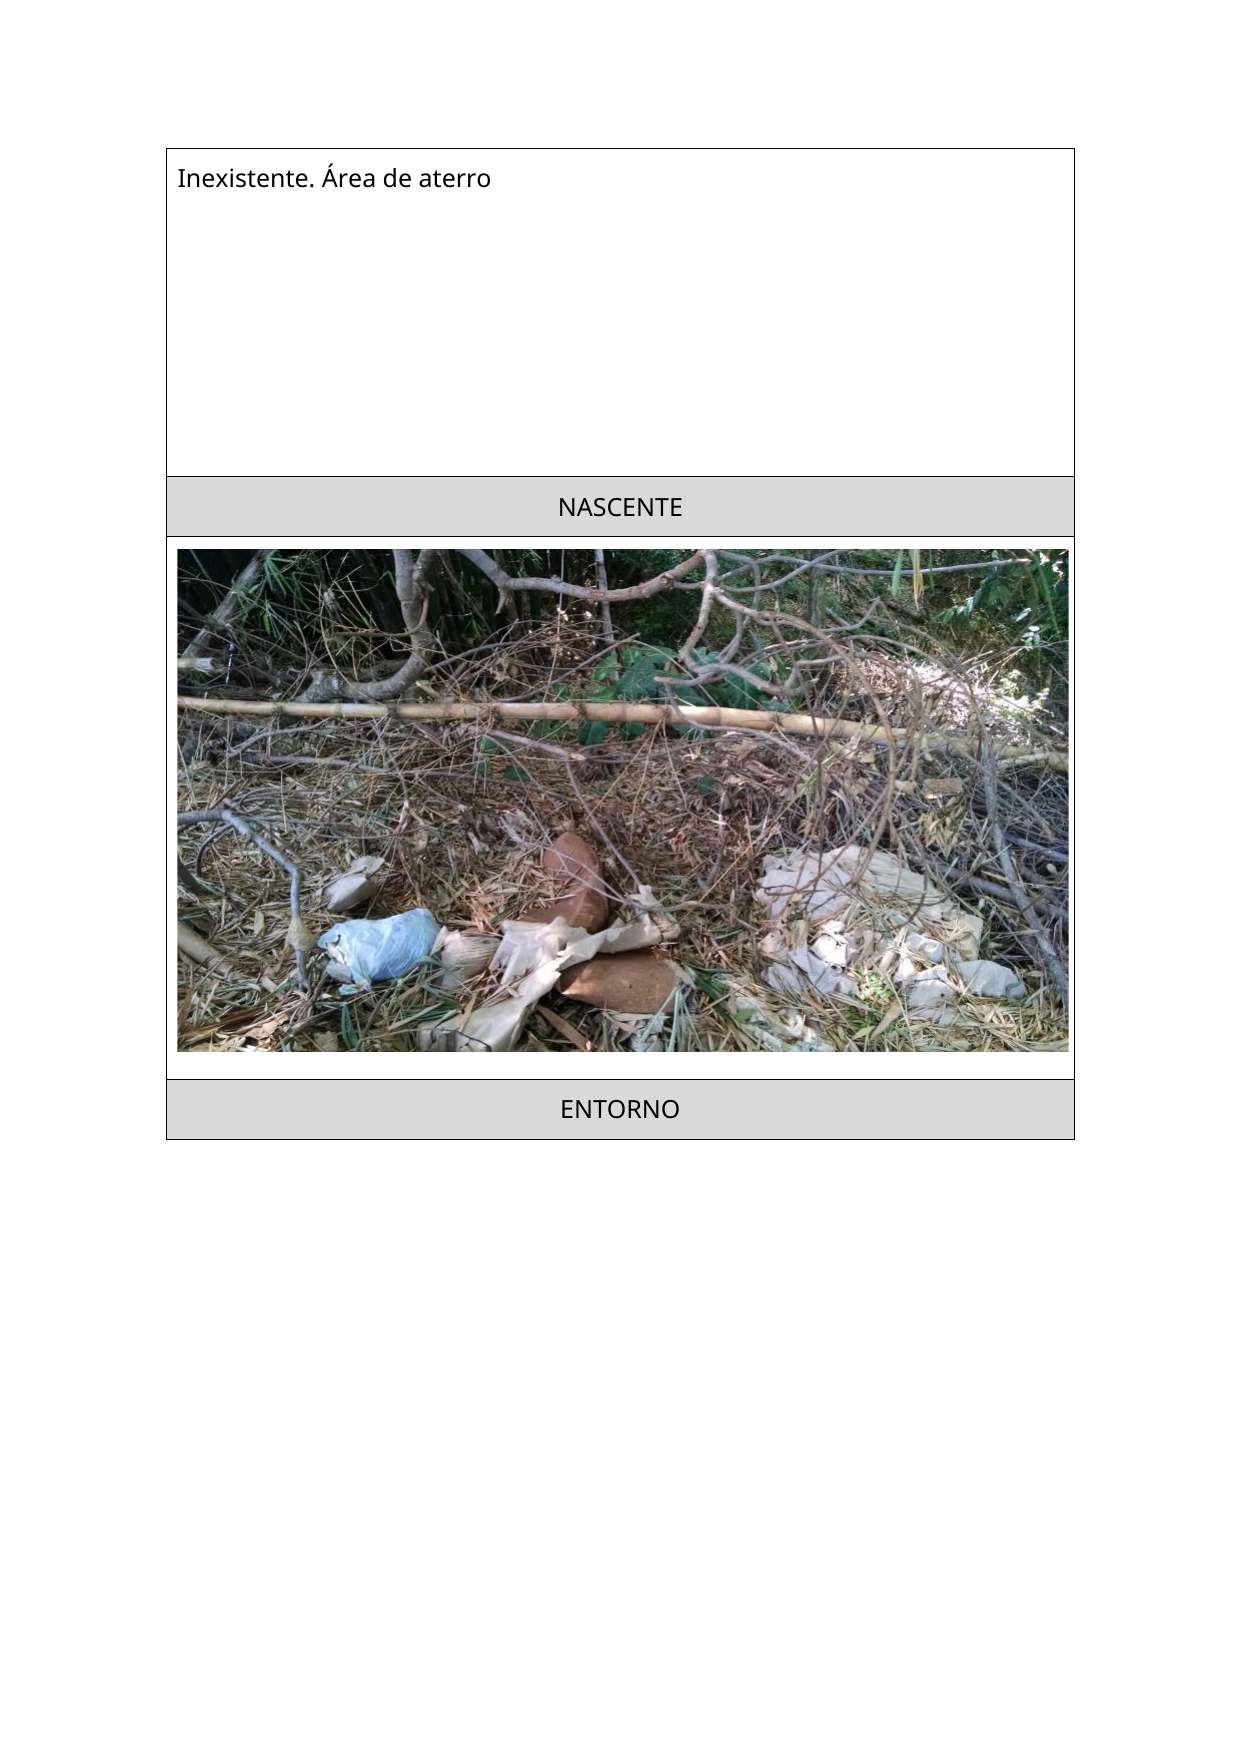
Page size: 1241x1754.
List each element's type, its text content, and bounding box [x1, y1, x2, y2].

table_cell [167, 537, 1074, 1078]
table_cell ENTORNO [167, 1080, 1074, 1139]
picture [177, 549, 1069, 1052]
table_cell NASCENTE [167, 477, 1074, 536]
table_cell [167, 149, 1074, 476]
